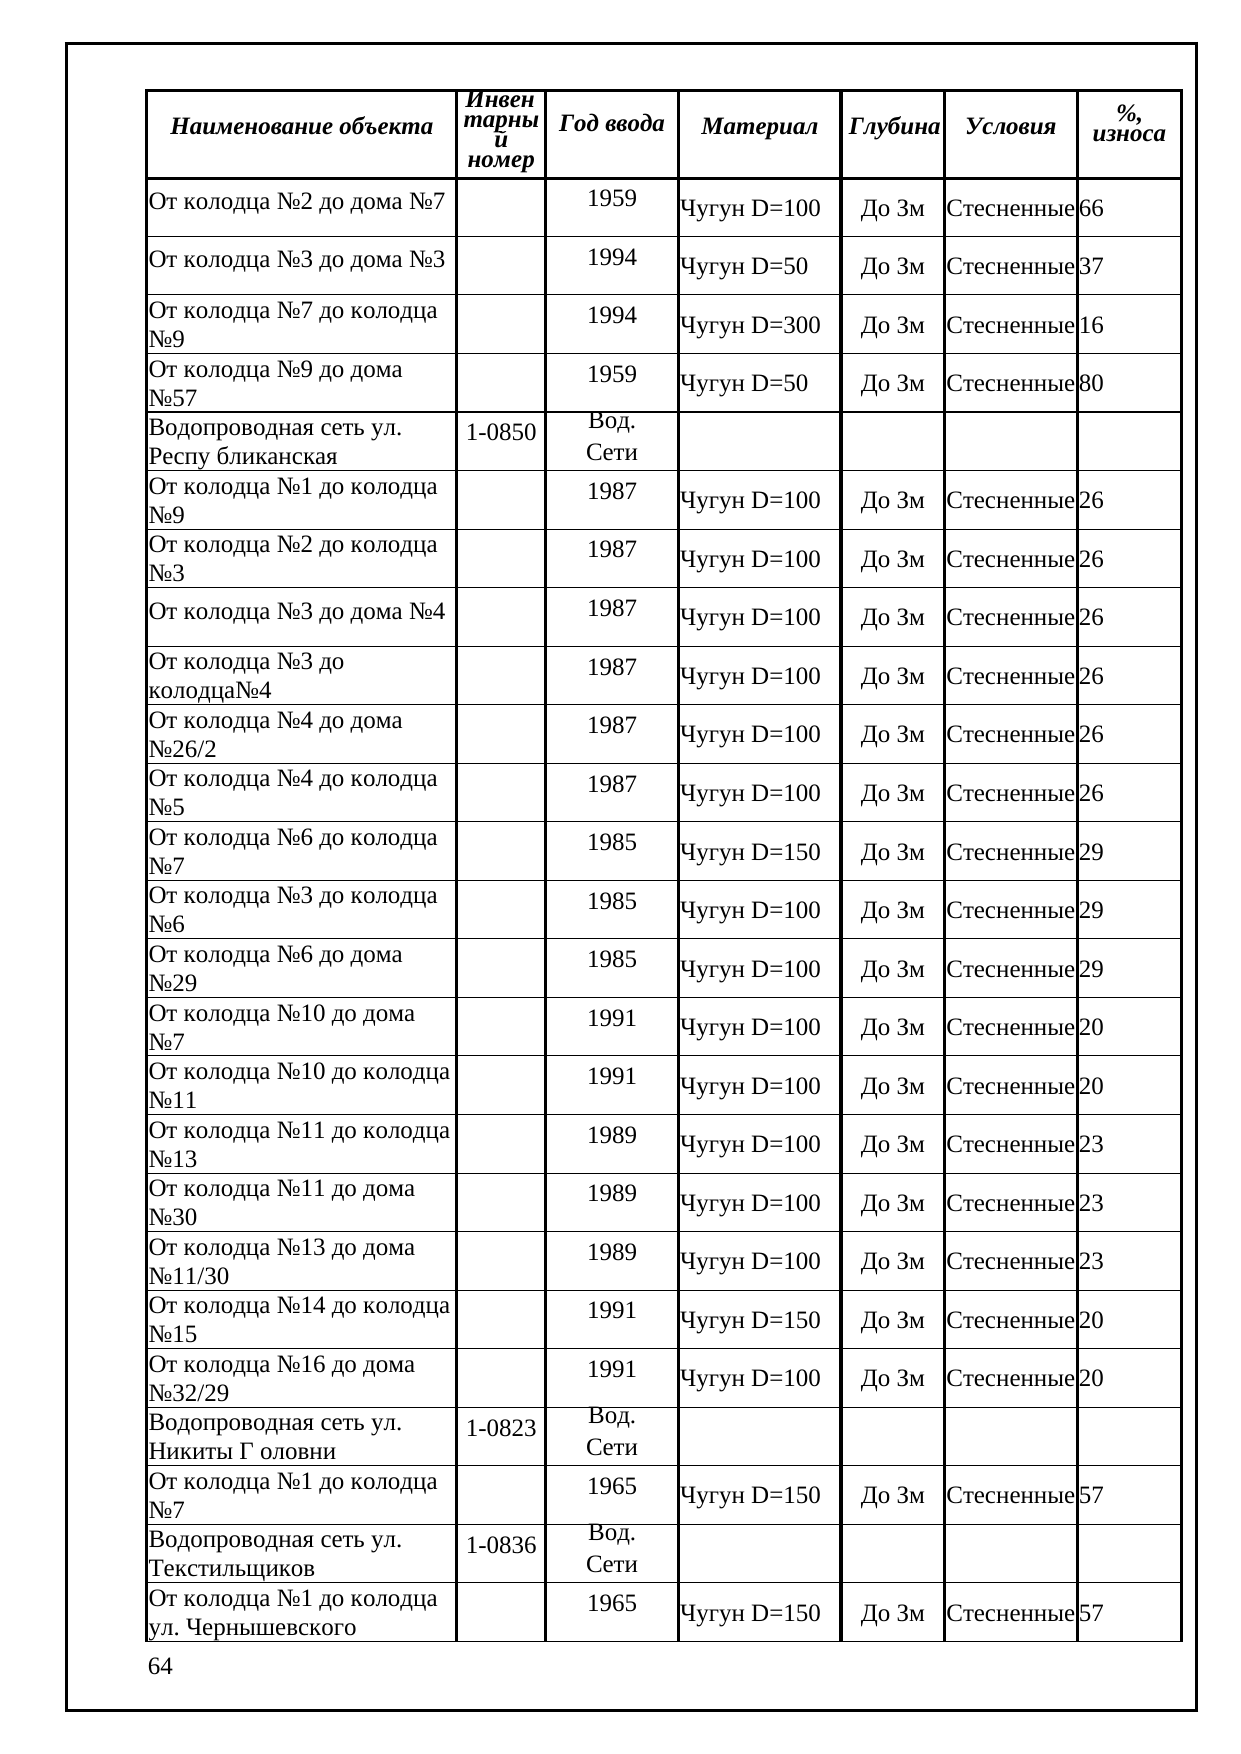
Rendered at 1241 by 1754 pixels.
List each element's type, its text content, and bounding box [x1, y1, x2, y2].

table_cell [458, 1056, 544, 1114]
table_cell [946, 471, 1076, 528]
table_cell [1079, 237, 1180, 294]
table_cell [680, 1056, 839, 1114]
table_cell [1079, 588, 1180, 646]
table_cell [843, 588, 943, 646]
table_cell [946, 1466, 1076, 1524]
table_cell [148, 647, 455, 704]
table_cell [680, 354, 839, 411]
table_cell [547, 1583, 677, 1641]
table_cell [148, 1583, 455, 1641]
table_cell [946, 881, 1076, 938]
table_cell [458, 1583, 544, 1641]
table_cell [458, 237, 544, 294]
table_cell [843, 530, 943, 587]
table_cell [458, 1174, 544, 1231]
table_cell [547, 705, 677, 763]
table_header Условия [946, 92, 1076, 177]
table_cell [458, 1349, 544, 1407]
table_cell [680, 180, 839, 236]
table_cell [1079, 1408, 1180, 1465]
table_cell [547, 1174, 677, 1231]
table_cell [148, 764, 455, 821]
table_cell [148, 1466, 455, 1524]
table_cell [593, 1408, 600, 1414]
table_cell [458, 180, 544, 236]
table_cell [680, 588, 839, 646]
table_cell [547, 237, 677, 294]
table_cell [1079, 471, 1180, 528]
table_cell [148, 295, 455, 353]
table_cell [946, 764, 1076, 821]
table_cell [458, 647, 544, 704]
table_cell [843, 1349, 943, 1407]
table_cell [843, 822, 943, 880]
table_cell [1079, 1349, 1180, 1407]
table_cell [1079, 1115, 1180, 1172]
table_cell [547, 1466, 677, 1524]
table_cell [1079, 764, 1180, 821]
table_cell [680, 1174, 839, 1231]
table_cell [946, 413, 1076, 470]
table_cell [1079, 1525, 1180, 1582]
table_header Инвентарный номер [458, 92, 544, 177]
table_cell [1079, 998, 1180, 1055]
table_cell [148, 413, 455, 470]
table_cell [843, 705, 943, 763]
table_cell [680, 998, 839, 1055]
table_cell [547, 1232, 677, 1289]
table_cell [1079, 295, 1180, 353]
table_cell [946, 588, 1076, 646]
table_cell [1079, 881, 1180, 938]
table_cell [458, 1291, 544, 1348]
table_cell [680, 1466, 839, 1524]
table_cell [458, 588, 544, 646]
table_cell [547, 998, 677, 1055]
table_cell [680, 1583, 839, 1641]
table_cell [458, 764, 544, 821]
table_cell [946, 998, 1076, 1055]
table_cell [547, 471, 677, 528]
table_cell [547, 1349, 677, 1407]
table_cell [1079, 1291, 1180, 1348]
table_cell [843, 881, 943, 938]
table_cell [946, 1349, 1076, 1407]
table_header %, износа [1079, 92, 1180, 177]
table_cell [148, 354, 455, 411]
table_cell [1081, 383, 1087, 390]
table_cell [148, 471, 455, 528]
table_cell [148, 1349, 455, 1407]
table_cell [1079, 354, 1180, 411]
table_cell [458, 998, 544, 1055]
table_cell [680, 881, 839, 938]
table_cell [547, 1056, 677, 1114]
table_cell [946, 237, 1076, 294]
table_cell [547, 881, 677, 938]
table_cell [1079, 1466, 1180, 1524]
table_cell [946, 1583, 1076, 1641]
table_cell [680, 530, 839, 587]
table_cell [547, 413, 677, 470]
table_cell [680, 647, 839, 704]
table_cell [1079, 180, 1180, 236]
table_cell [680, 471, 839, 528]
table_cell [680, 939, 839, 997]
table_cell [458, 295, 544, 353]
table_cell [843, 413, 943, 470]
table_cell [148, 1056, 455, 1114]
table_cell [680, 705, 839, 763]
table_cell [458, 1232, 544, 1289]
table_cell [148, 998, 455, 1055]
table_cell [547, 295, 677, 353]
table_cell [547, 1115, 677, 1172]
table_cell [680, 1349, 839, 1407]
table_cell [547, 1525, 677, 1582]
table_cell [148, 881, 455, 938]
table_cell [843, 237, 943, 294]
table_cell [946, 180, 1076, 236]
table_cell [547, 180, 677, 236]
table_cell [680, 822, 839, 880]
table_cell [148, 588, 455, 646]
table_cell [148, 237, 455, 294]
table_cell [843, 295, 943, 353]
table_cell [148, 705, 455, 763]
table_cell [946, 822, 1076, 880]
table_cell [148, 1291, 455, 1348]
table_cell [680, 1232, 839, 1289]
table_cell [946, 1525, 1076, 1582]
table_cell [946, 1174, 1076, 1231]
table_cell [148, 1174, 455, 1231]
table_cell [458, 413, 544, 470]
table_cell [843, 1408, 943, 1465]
table_header Год ввода [547, 92, 677, 177]
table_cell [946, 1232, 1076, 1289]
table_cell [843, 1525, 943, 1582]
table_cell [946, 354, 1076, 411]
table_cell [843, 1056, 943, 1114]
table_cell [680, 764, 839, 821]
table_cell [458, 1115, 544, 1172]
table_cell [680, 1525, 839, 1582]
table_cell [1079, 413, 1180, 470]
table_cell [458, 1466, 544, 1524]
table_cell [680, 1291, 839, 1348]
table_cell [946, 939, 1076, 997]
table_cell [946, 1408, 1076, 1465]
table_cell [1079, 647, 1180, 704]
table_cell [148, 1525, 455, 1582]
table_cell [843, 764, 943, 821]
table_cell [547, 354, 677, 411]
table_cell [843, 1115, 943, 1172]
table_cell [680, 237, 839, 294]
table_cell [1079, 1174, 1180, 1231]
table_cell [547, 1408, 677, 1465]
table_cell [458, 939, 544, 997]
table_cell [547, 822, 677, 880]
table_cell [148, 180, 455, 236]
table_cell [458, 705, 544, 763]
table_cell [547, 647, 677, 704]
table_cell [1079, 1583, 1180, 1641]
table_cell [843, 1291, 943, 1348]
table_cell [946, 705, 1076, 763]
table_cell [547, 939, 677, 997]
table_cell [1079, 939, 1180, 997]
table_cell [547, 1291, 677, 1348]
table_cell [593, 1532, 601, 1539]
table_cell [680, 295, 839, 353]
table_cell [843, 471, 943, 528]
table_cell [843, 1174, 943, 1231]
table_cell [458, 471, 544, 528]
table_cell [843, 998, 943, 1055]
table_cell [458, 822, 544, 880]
table_header Глубина [843, 92, 943, 177]
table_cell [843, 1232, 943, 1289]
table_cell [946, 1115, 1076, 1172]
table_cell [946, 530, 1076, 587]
table_header Наименование объекта [148, 92, 455, 177]
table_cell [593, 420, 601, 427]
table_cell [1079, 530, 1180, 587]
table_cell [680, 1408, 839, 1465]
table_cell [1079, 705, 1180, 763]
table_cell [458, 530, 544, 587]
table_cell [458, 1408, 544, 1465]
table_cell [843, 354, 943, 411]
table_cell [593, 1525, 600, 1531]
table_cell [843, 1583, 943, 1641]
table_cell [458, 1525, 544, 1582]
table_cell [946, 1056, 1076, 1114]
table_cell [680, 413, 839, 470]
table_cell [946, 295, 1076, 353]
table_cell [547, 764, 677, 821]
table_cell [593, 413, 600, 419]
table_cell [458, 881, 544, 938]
table_header Материал [680, 92, 839, 177]
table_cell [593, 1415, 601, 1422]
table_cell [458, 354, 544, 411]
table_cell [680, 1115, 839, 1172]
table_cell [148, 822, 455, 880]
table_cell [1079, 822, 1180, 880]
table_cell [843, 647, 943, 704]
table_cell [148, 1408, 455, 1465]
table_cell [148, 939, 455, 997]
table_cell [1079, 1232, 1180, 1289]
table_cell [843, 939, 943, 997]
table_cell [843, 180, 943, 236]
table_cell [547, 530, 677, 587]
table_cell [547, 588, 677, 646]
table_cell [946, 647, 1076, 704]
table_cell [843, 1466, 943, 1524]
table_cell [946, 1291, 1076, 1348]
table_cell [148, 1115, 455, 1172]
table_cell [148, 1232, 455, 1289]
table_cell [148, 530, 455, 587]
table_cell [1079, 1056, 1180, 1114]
